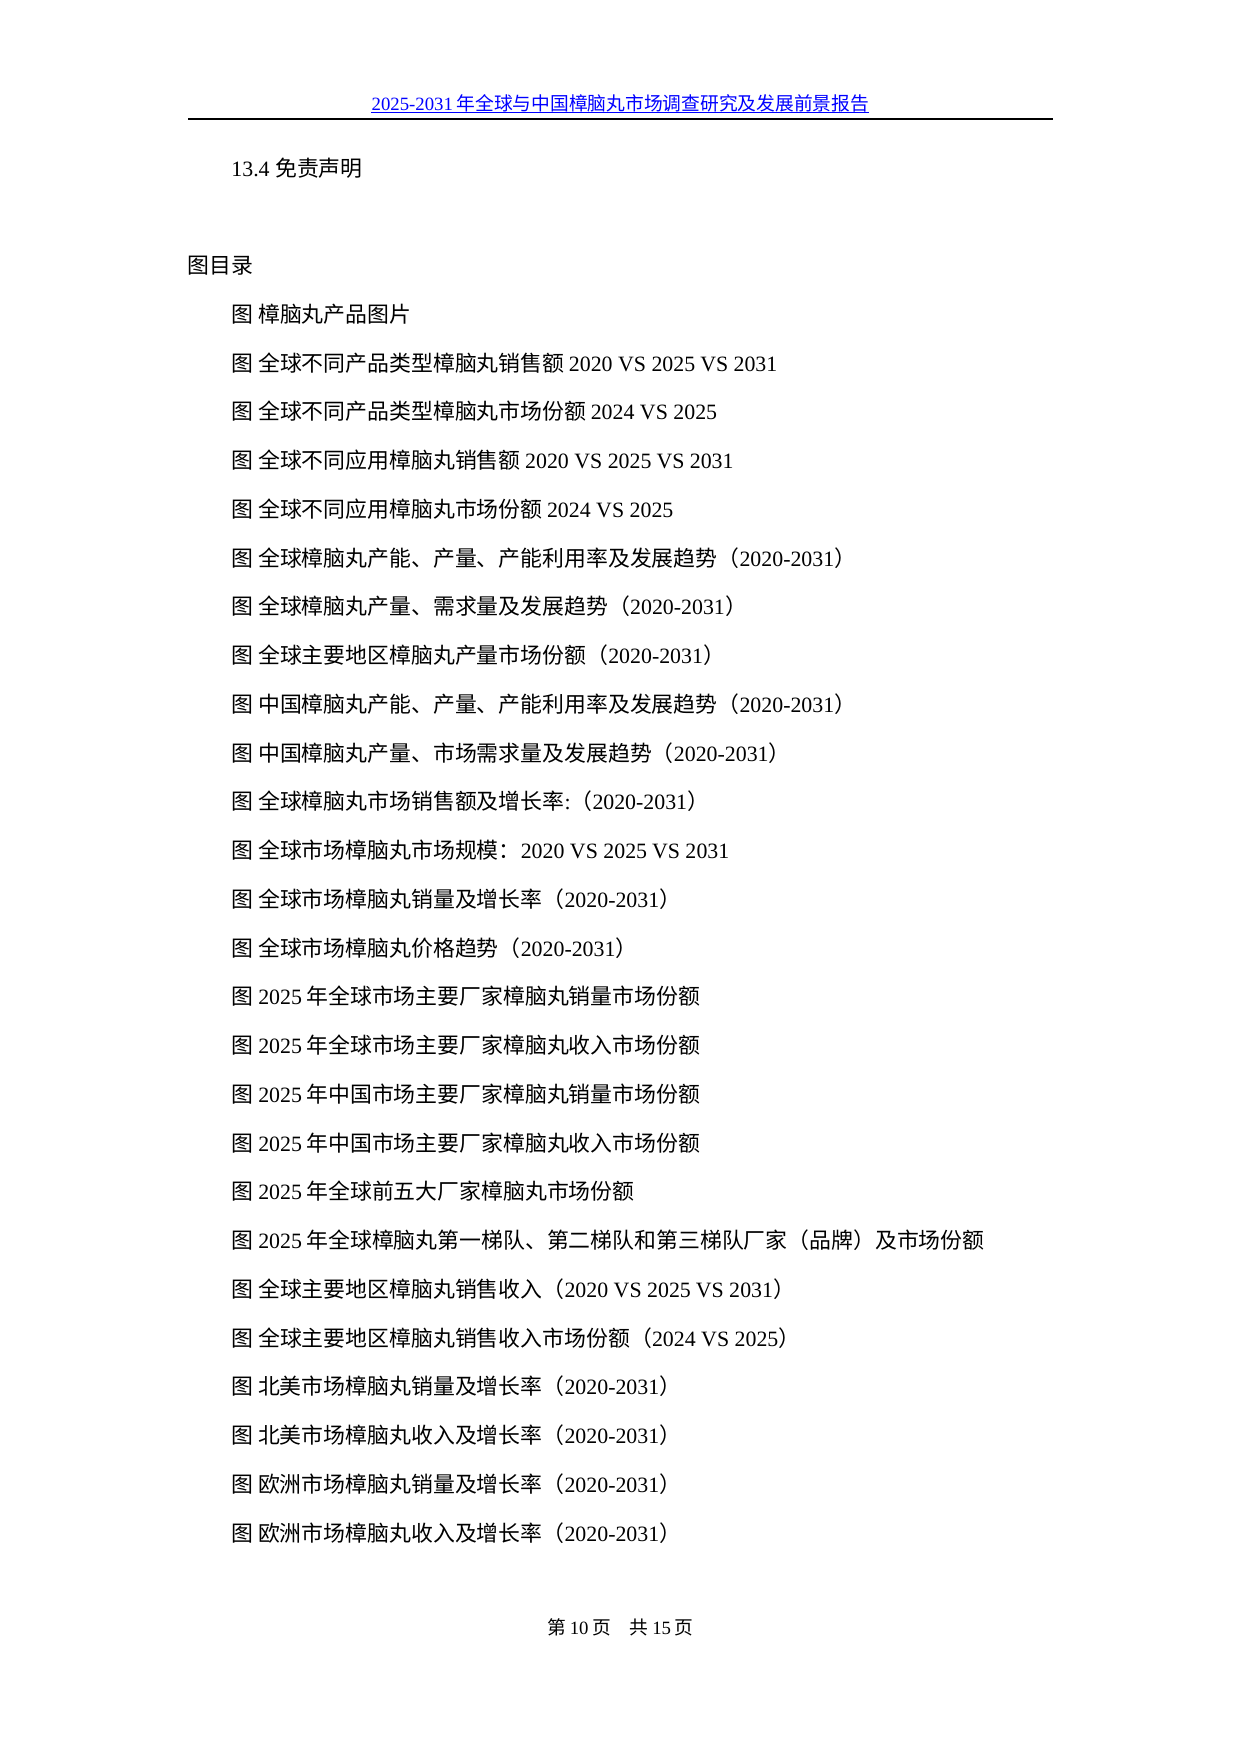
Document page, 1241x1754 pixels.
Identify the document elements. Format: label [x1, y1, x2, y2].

text [187, 150, 1053, 1548]
